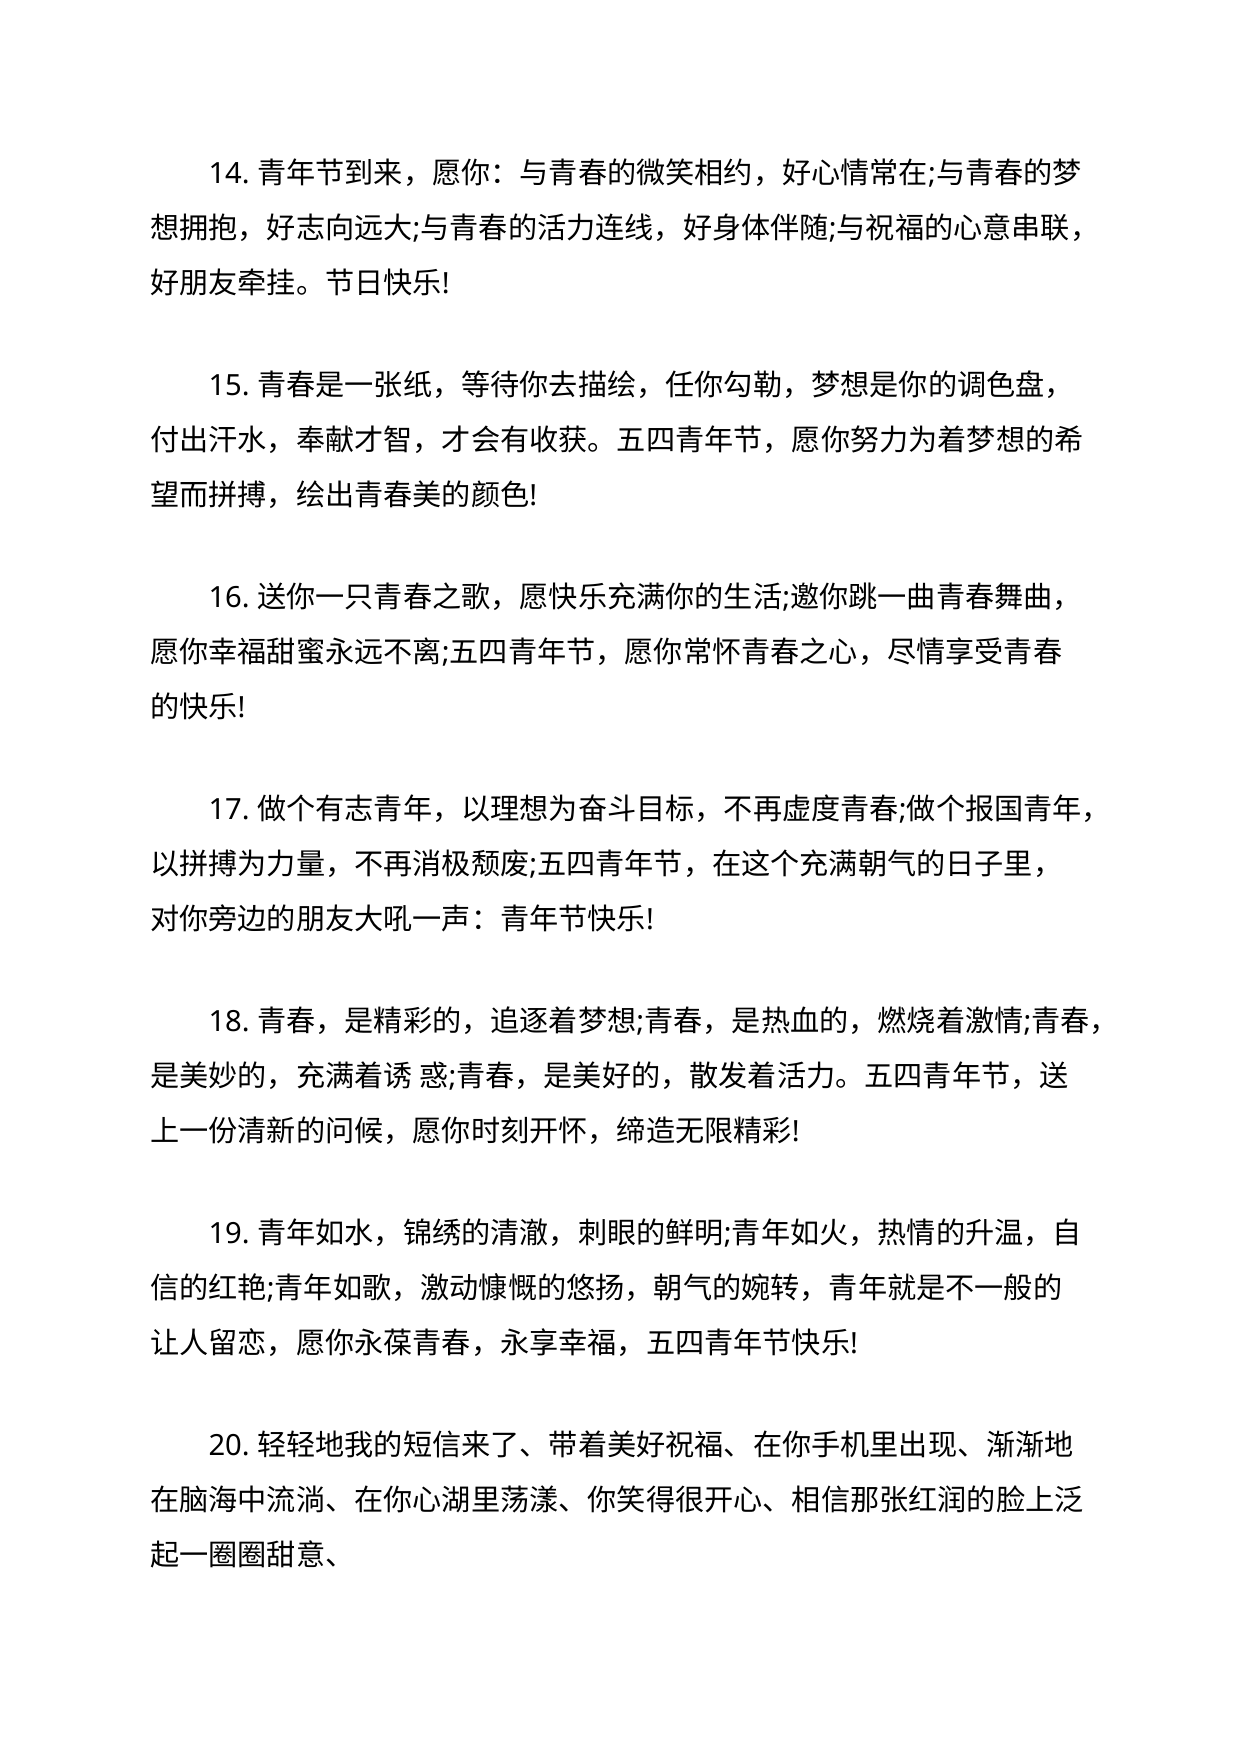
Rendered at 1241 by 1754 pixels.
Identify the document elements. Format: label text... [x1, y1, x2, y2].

text 20. 轻轻地我的短信来了、带着美好祝福、在你手机里出现、渐渐地在脑海中流淌、在你心湖里荡漾、你笑得很开心、相信那张红润的脸上泛起一圈圈甜意、 [150, 1422, 1090, 1574]
text 15. 青春是一张纸，等待你去描绘，任你勾勒，梦想是你的调色盘，付出汗水，奉献才智，才会有收获。五四青年节，愿你努力为着梦想的希望而拼搏，绘出青春美的颜色! [150, 362, 1090, 514]
text 14. 青年节到来，愿你：与青春的微笑相约，好心情常在;与青春的梦想拥抱，好志向远大;与青春的活力连线，好身体伴随;与祝福的心意串联，好朋友牵挂。节日快乐! [150, 150, 1090, 302]
text 18. 青春，是精彩的，追逐着梦想;青春，是热血的，燃烧着激情;青春，是美妙的，充满着诱 惑;青春，是美好的，散发着活力。五四青年节，送上一份清新的问候，愿你时刻开怀，缔造无限精彩! [150, 998, 1090, 1150]
text 19. 青年如水，锦绣的清澈，刺眼的鲜明;青年如火，热情的升温，自信的红艳;青年如歌，激动慷慨的悠扬，朝气的婉转，青年就是不一般的让人留恋，愿你永葆青春，永享幸福，五四青年节快乐! [150, 1210, 1090, 1362]
text 16. 送你一只青春之歌，愿快乐充满你的生活;邀你跳一曲青春舞曲，愿你幸福甜蜜永远不离;五四青年节，愿你常怀青春之心，尽情享受青春的快乐! [150, 574, 1090, 726]
text 17. 做个有志青年，以理想为奋斗目标，不再虚度青春;做个报国青年，以拼搏为力量，不再消极颓废;五四青年节，在这个充满朝气的日子里，对你旁边的朋友大吼一声：青年节快乐! [150, 786, 1090, 938]
